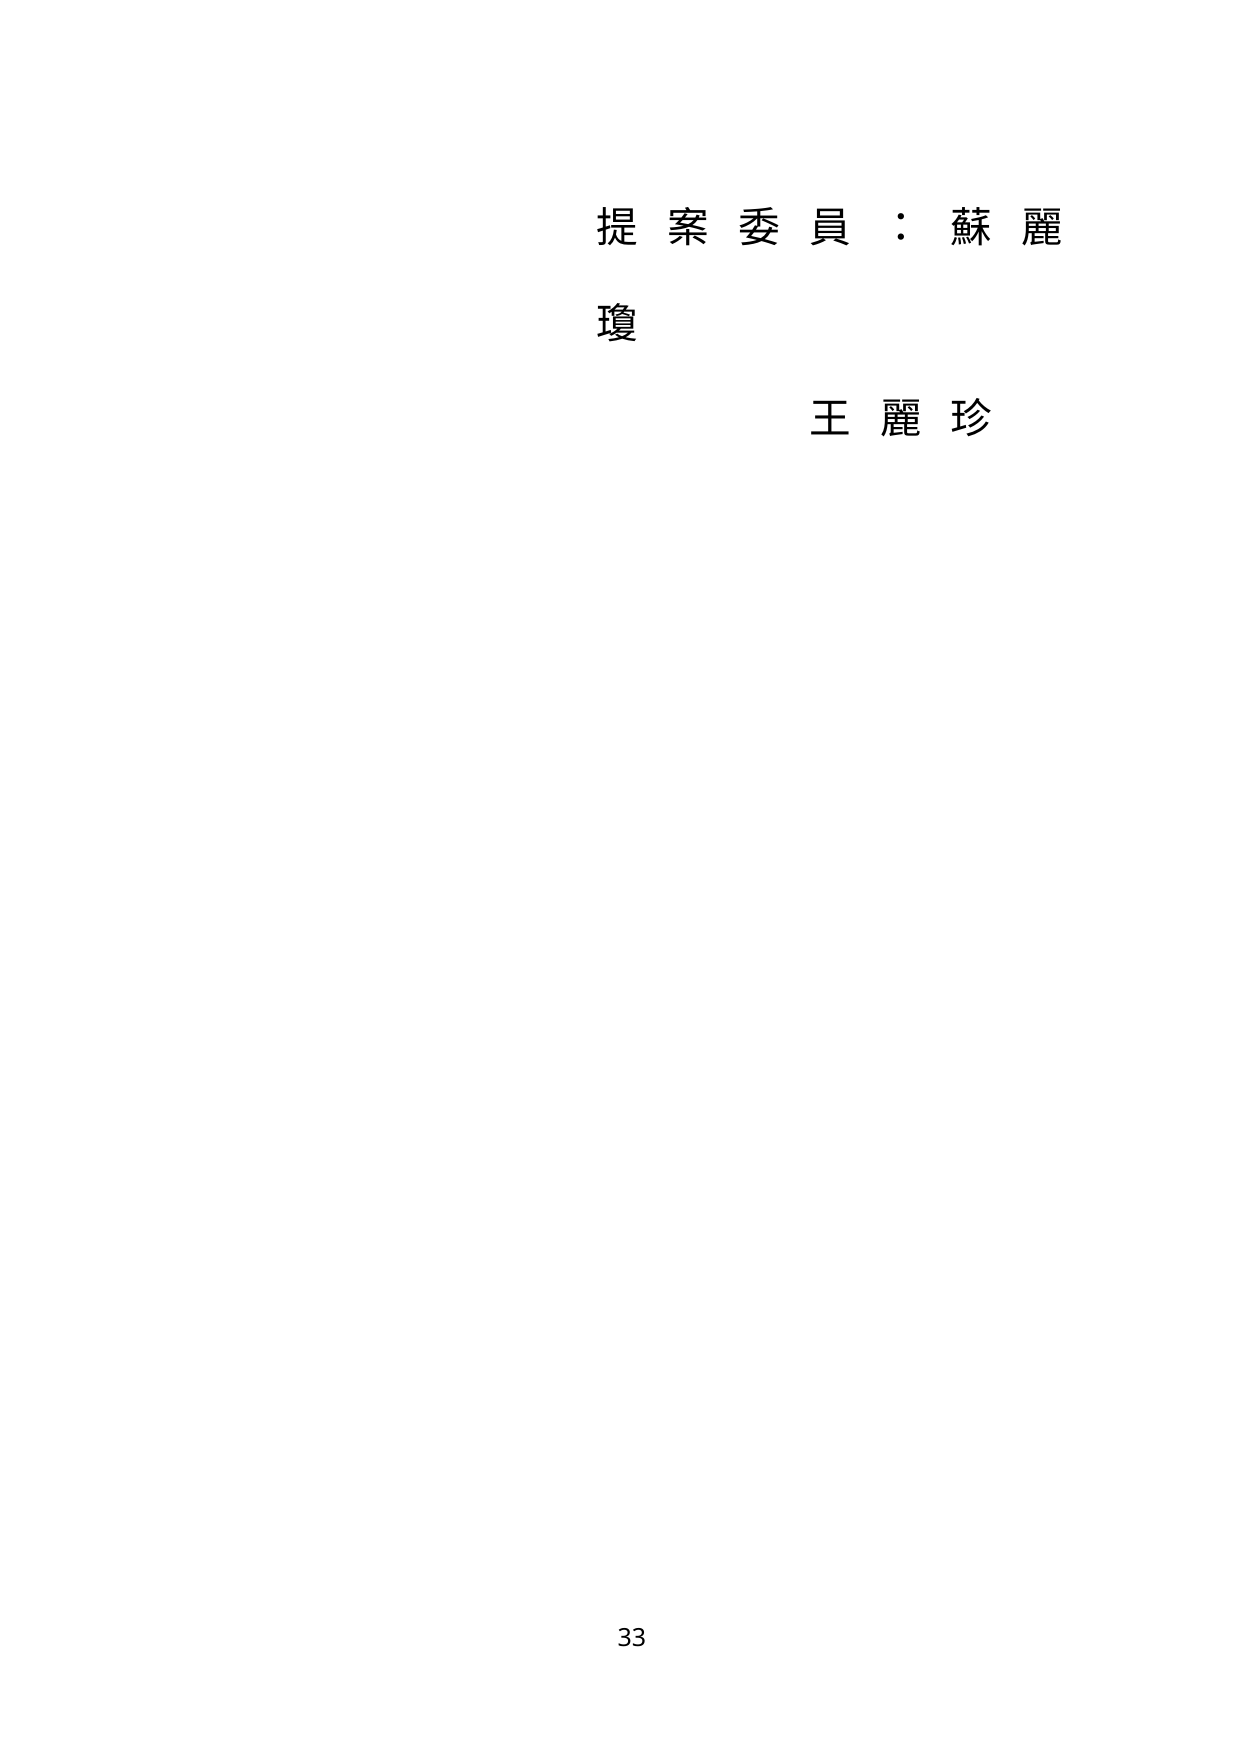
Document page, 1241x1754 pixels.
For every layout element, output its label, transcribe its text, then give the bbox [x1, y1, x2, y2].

text 王麗珍 [792, 368, 1092, 463]
text 提案委員：蘇麗瓊 [561, 177, 1092, 368]
